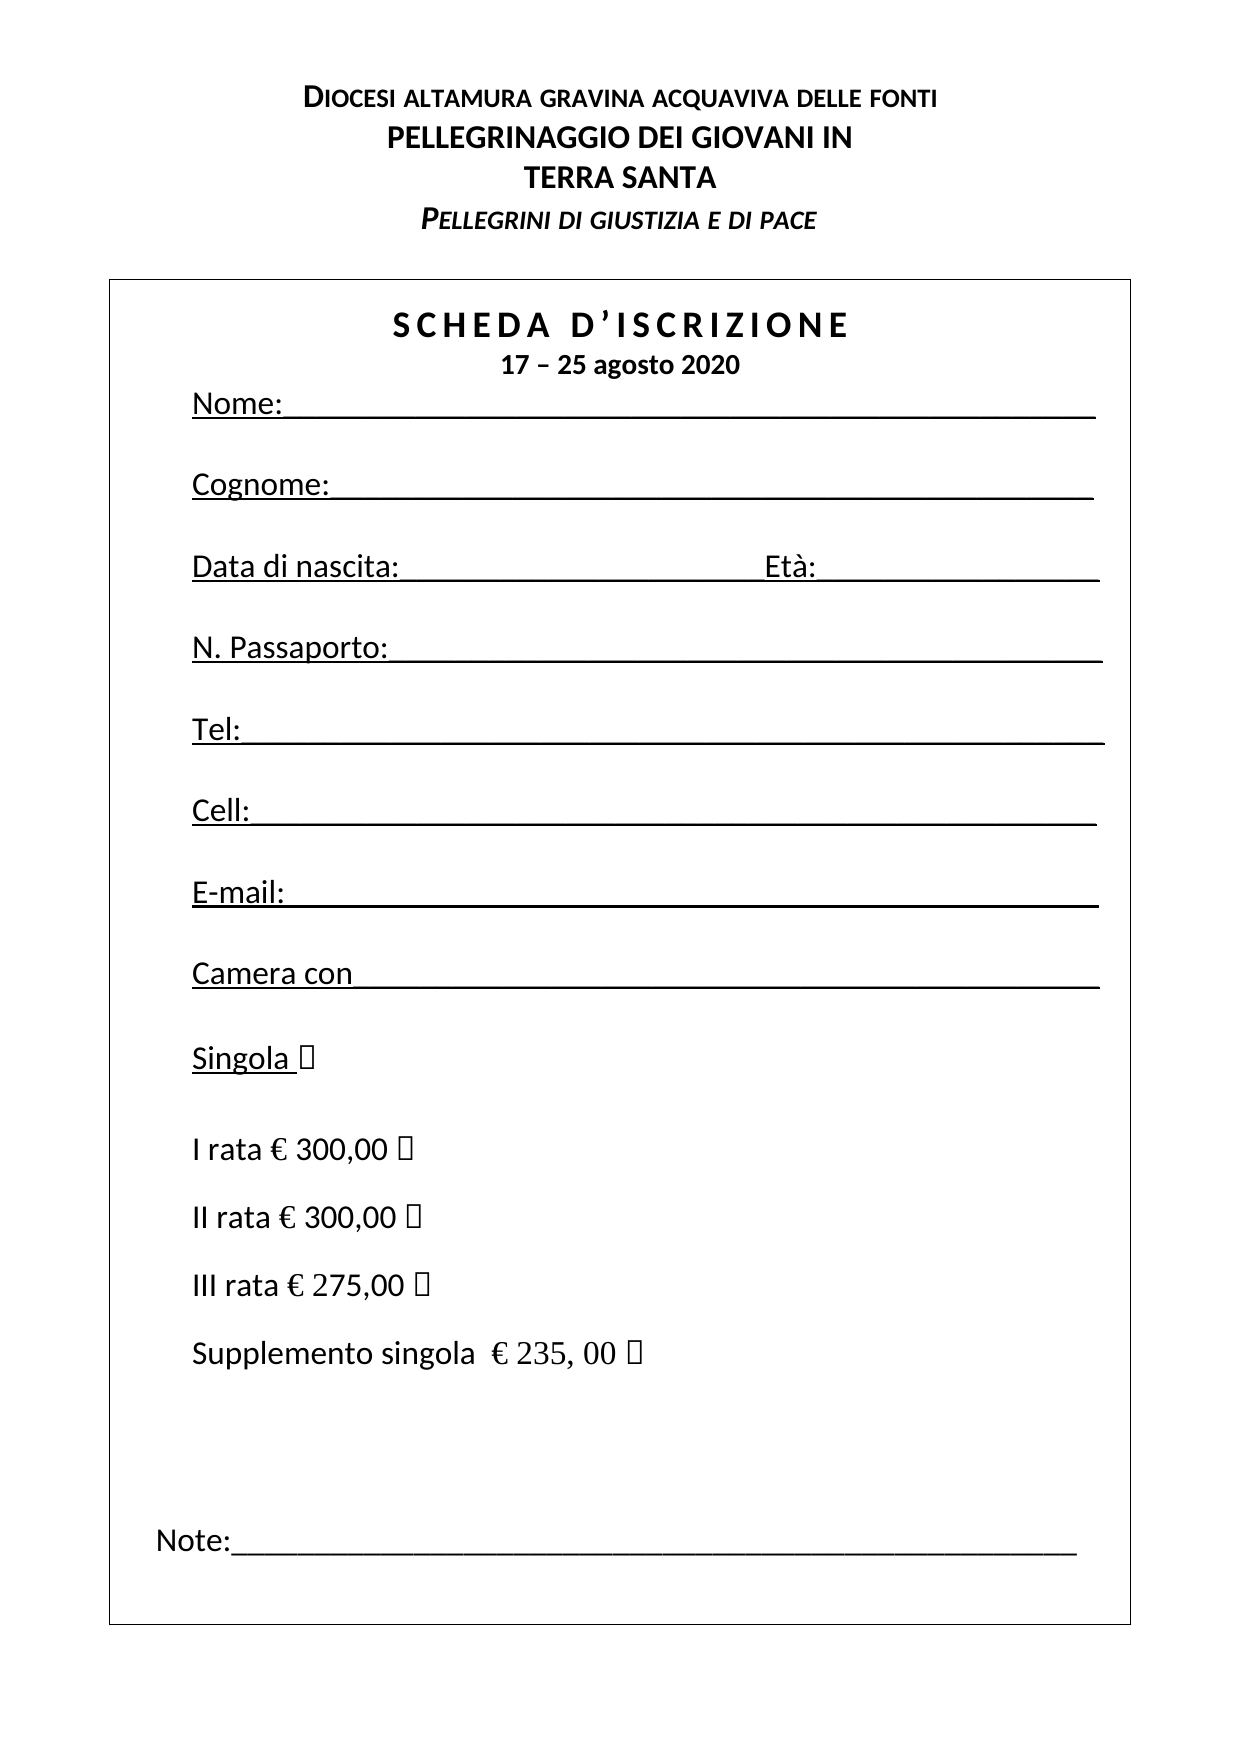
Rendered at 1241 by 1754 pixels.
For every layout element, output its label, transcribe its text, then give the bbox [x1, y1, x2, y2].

text Supplemento singola € 235, 00  [110, 1307, 1130, 1374]
text I rata € 300,00  [110, 1103, 1130, 1170]
text II rata € 300,00  [110, 1171, 1130, 1238]
subtitle Tel:____________________________________________________ [110, 686, 1130, 748]
text III rata € 275,00  [110, 1239, 1130, 1306]
text Nome:_________________________________________________ [118, 382, 1122, 423]
text N. Passaporto:___________________________________________ [110, 604, 1130, 667]
text Cell:___________________________________________________ [110, 767, 1130, 830]
subtitle Cognome:______________________________________________ [110, 442, 1130, 504]
text E-mail:_________________________________________________ [110, 849, 1130, 911]
text 17 – 25 agosto 2020 [118, 346, 1122, 382]
title SCHEDA D’ISCRIZIONE [110, 280, 1130, 346]
text Singola  [110, 1012, 1130, 1079]
text Camera con_____________________________________________ [110, 930, 1130, 993]
subtitle Note:___________________________________________________ [110, 1497, 1130, 1624]
text Data di nascita:______________________Età:_________________ [110, 523, 1130, 586]
